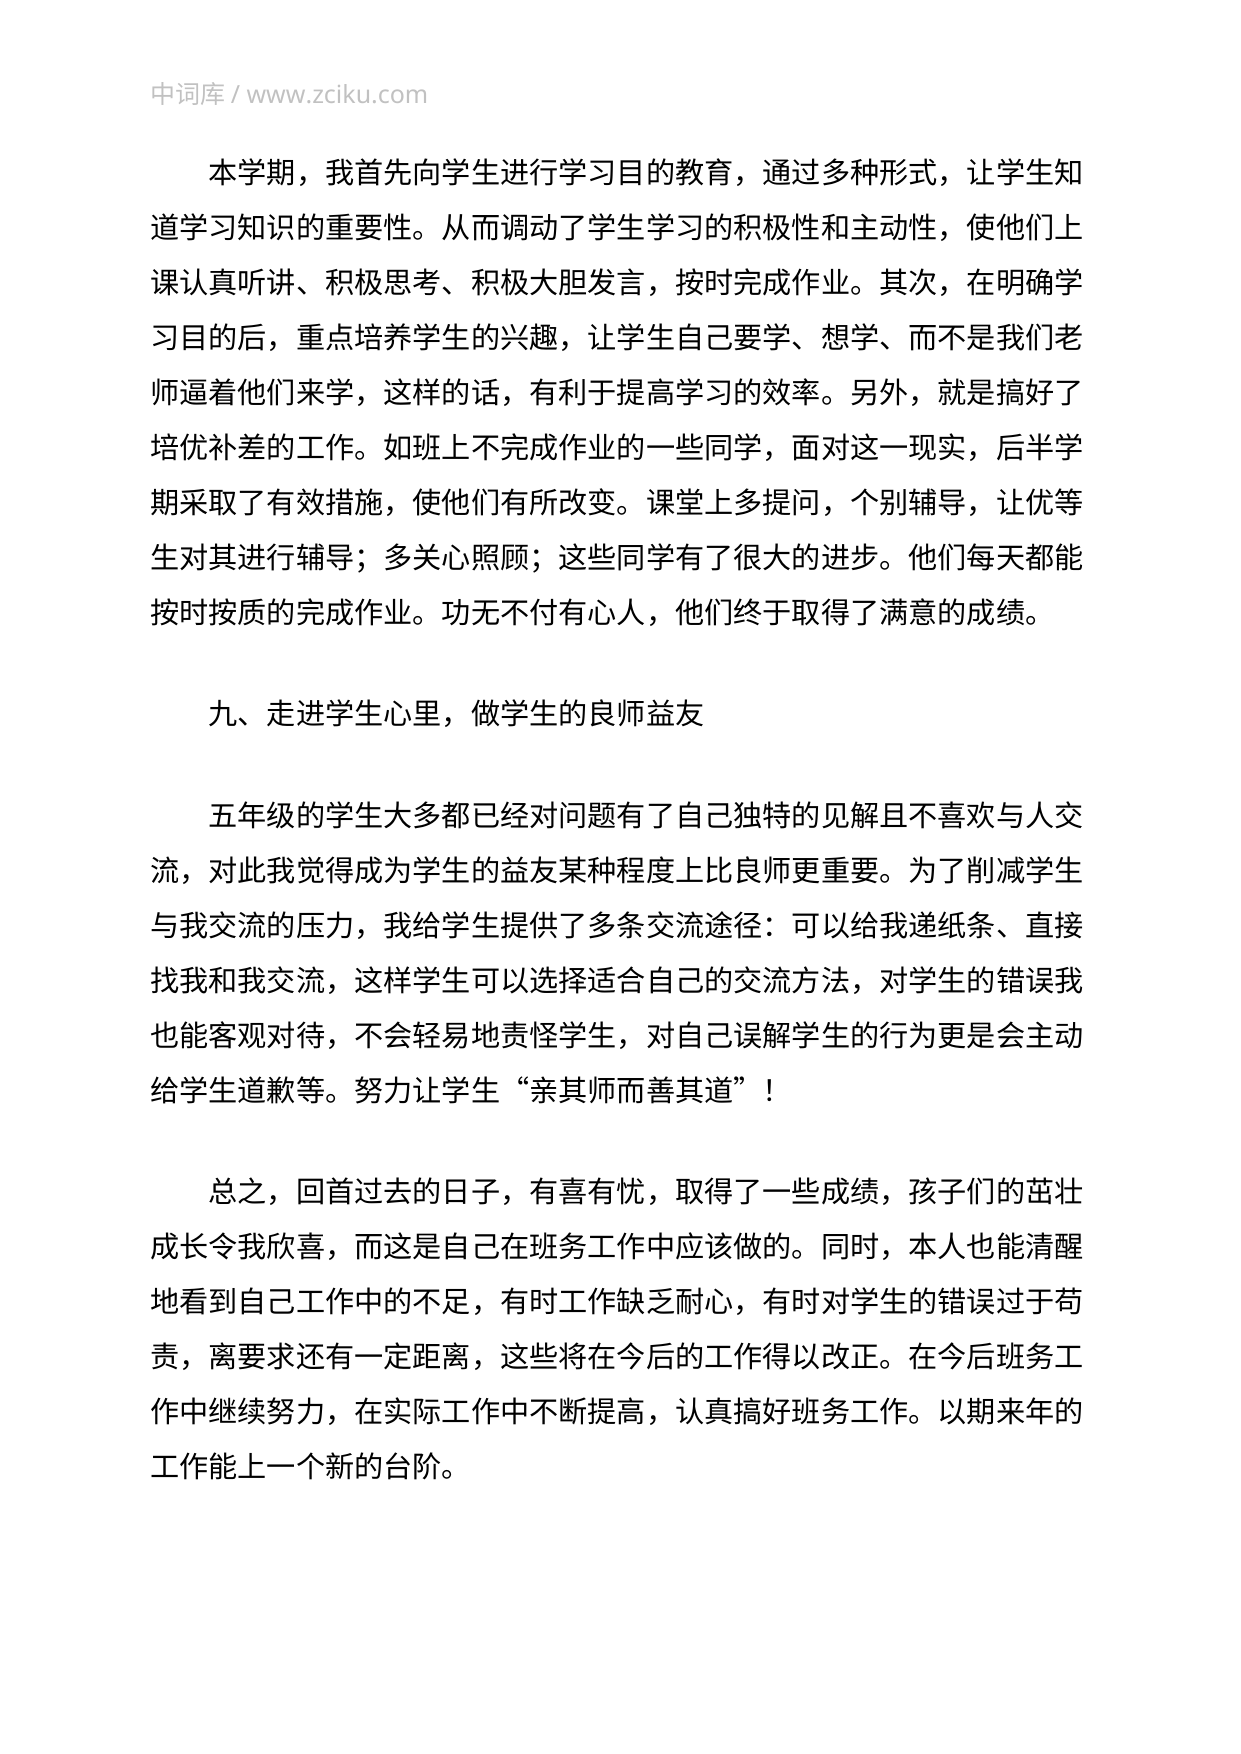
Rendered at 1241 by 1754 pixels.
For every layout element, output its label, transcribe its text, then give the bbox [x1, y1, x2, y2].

text 总之，回首过去的日子，有喜有忧，取得了一些成绩，孩子们的茁壮成长令我欣喜，而这是自己在班务工作中应该做的。同时，本人也能清醒地看到自己工作中的不足，有时工作缺乏耐心，有时对学生的错误过于苟责，离要求还有一定距离，这些将在今后的工作得以改正。在今后班务工作中继续努力，在实际工作中不断提高，认真搞好班务工作。以期来年的工作能上一个新的台阶。 [150, 1169, 1090, 1486]
text 本学期，我首先向学生进行学习目的教育，通过多种形式，让学生知道学习知识的重要性。从而调动了学生学习的积极性和主动性，使他们上课认真听讲、积极思考、积极大胆发言，按时完成作业。其次，在明确学习目的后，重点培养学生的兴趣，让学生自己要学、想学、而不是我们老师逼着他们来学，这样的话，有利于提高学习的效率。另外，就是搞好了培优补差的工作。如班上不完成作业的一些同学，面对这一现实，后半学期采取了有效措施，使他们有所改变。课堂上多提问，个别辅导，让优等生对其进行辅导；多关心照顾；这些同学有了很大的进步。他们每天都能按时按质的完成作业。功无不付有心人，他们终于取得了满意的成绩。 [150, 150, 1090, 631]
text 九、走进学生心里，做学生的良师益友 [150, 691, 1090, 733]
text 五年级的学生大多都已经对问题有了自己独特的见解且不喜欢与人交流，对此我觉得成为学生的益友某种程度上比良师更重要。为了削减学生与我交流的压力，我给学生提供了多条交流途径：可以给我递纸条、直接找我和我交流，这样学生可以选择适合自己的交流方法，对学生的错误我也能客观对待，不会轻易地责怪学生，对自己误解学生的行为更是会主动给学生道歉等。努力让学生“亲其师而善其道”！ [150, 793, 1090, 1109]
